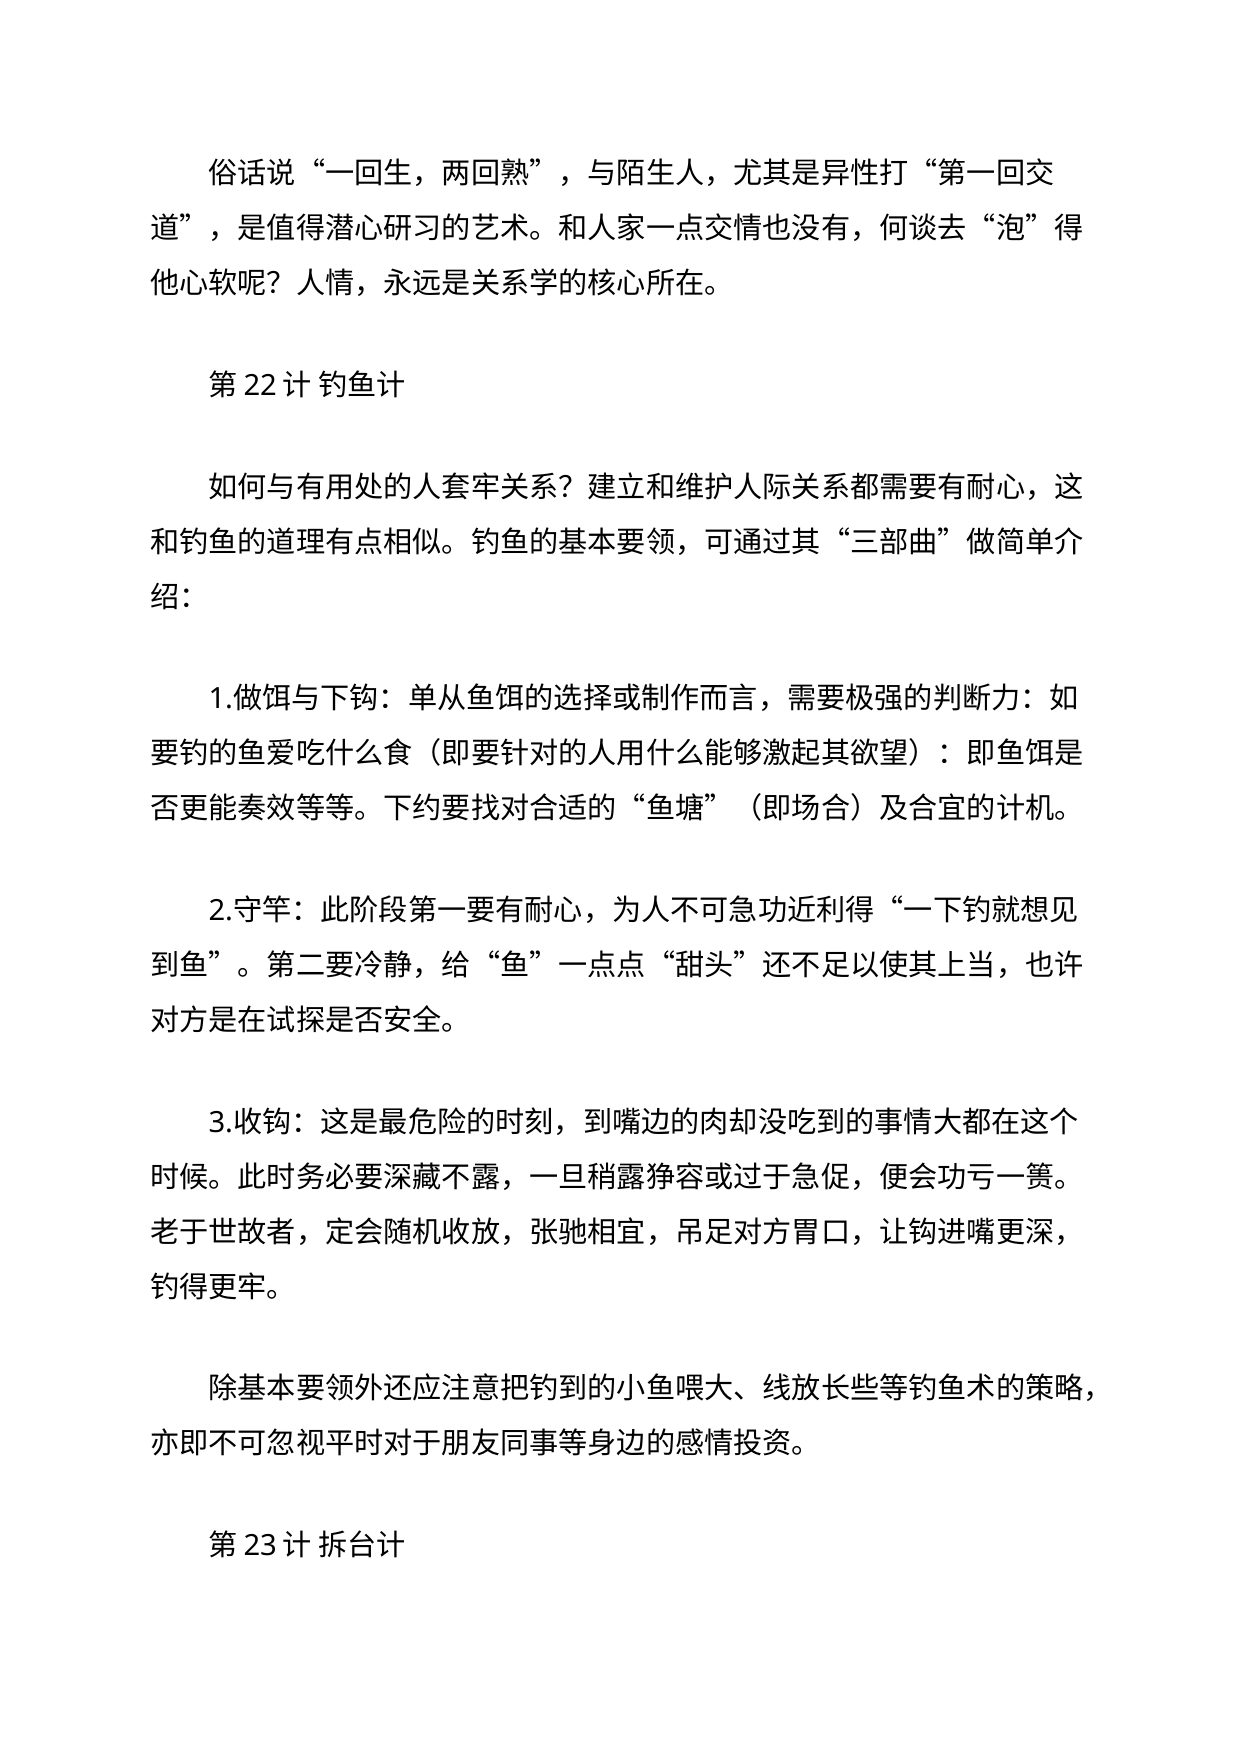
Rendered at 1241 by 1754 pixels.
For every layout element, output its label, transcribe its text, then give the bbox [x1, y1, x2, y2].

text 第23计 拆台计 [150, 1522, 1090, 1564]
text 俗话说“一回生，两回熟”，与陌生人，尤其是异性打“第一回交道”，是值得潜心研习的艺术。和人家一点交情也没有，何谈去“泡”得他心软呢？人情，永远是关系学的核心所在。 [150, 150, 1090, 302]
text 如何与有用处的人套牢关系？建立和维护人际关系都需要有耐心，这和钓鱼的道理有点相似。钓鱼的基本要领，可通过其“三部曲”做简单介绍： [150, 463, 1090, 616]
text 2.守竿：此阶段第一要有耐心，为人不可急功近利得“一下钓就想见到鱼”。第二要冷静，给“鱼”一点点“甜头”还不足以使其上当，也许对方是在试探是否安全。 [150, 887, 1090, 1039]
text 除基本要领外还应注意把钓到的小鱼喂大、线放长些等钓鱼术的策略，亦即不可忽视平时对于朋友同事等身边的感情投资。 [150, 1365, 1090, 1462]
text 3.收钩：这是最危险的时刻，到嘴边的肉却没吃到的事情大都在这个时候。此时务必要深藏不露，一旦稍露狰容或过于急促，便会功亏一篑。老于世故者，定会随机收放，张驰相宜，吊足对方胃口，让钩进嘴更深，钓得更牢。 [150, 1098, 1090, 1306]
text 第22计 钓鱼计 [150, 362, 1090, 404]
text 1.做饵与下钩：单从鱼饵的选择或制作而言，需要极强的判断力：如要钓的鱼爱吃什么食（即要针对的人用什么能够激起其欲望）：即鱼饵是否更能奏效等等。下约要找对合适的“鱼塘”（即场合）及合宜的计机。 [150, 675, 1090, 827]
